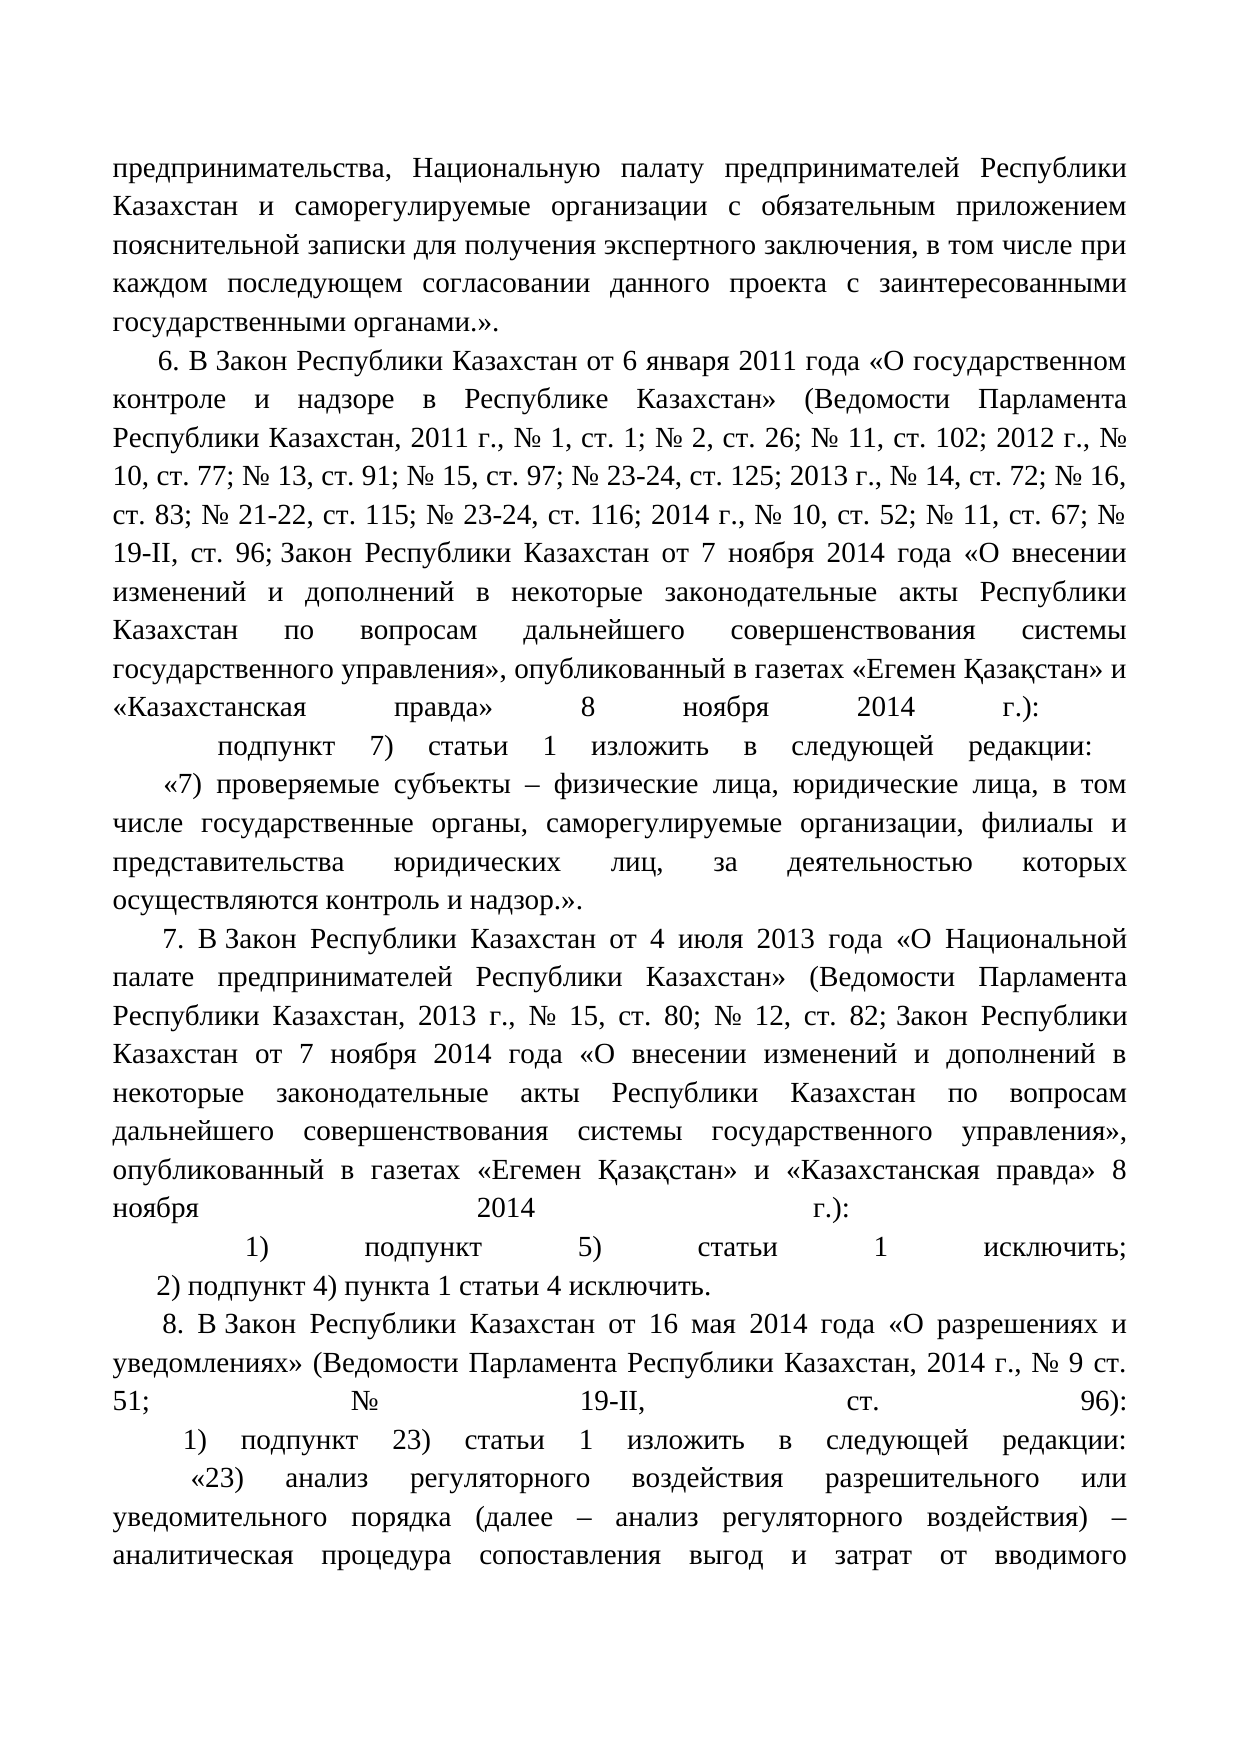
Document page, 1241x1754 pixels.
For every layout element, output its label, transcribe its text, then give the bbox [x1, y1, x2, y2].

text 6. В Закон Республики Казахстан от 6 января 2011 года «О государственном контроле и надзоре в Республике Казахстан» (Ведомости Парламента Республики Казахстан, 2011 г., № 1, ст. 1; № 2, ст. 26; № 11, ст. 102; 2012 г., № 10, ст. 77; № 13, ст. 91; № 15, ст. 97; № 23-24, ст. 125; 2013 г., № 14, ст. 72; № 16, ст. 83; № 21-22, ст. 115; № 23-24, ст. 116; 2014 г., № 10, ст. 52; № 11, ст. 67; № 19-II, ст. 96; Закон Республики Казахстан от 7 ноября 2014 года «О внесении изменений и дополнений в некоторые законодательные акты Республики Казахстан по вопросам дальнейшего совершенствования системы государственного управления», опубликованный в газетах «Егемен Қазақстан» и «Казахстанская правда» 8 ноября 2014 г.): подпункт 7) статьи 1 изложить в следующей редакции: «7) проверяемые субъекты – физические лица, юридические лица, в том числе государственные органы, саморегулируемые организации, филиалы и представительства юридических лиц, за деятельностью которых осуществляются контроль и надзор.». [112, 343, 1128, 916]
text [112, 1306, 1128, 1571]
text 7. В Закон Республики Казахстан от 4 июля 2013 года «О Национальной палате предпринимателей Республики Казахстан» (Ведомости Парламента Республики Казахстан, 2013 г., № 15, ст. 80; № 12, ст. 82; Закон Республики Казахстан от 7 ноября 2014 года «О внесении изменений и дополнений в некоторые законодательные акты Республики Казахстан по вопросам дальнейшего совершенствования системы государственного управления», опубликованный в газетах «Егемен Қазақстан» и «Казахстанская правда» 8 ноября 2014 г.): 1) подпункт 5) статьи 1 исключить; 2) подпункт 4) пункта 1 статьи 4 исключить. [112, 921, 1128, 1301]
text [112, 150, 1128, 338]
